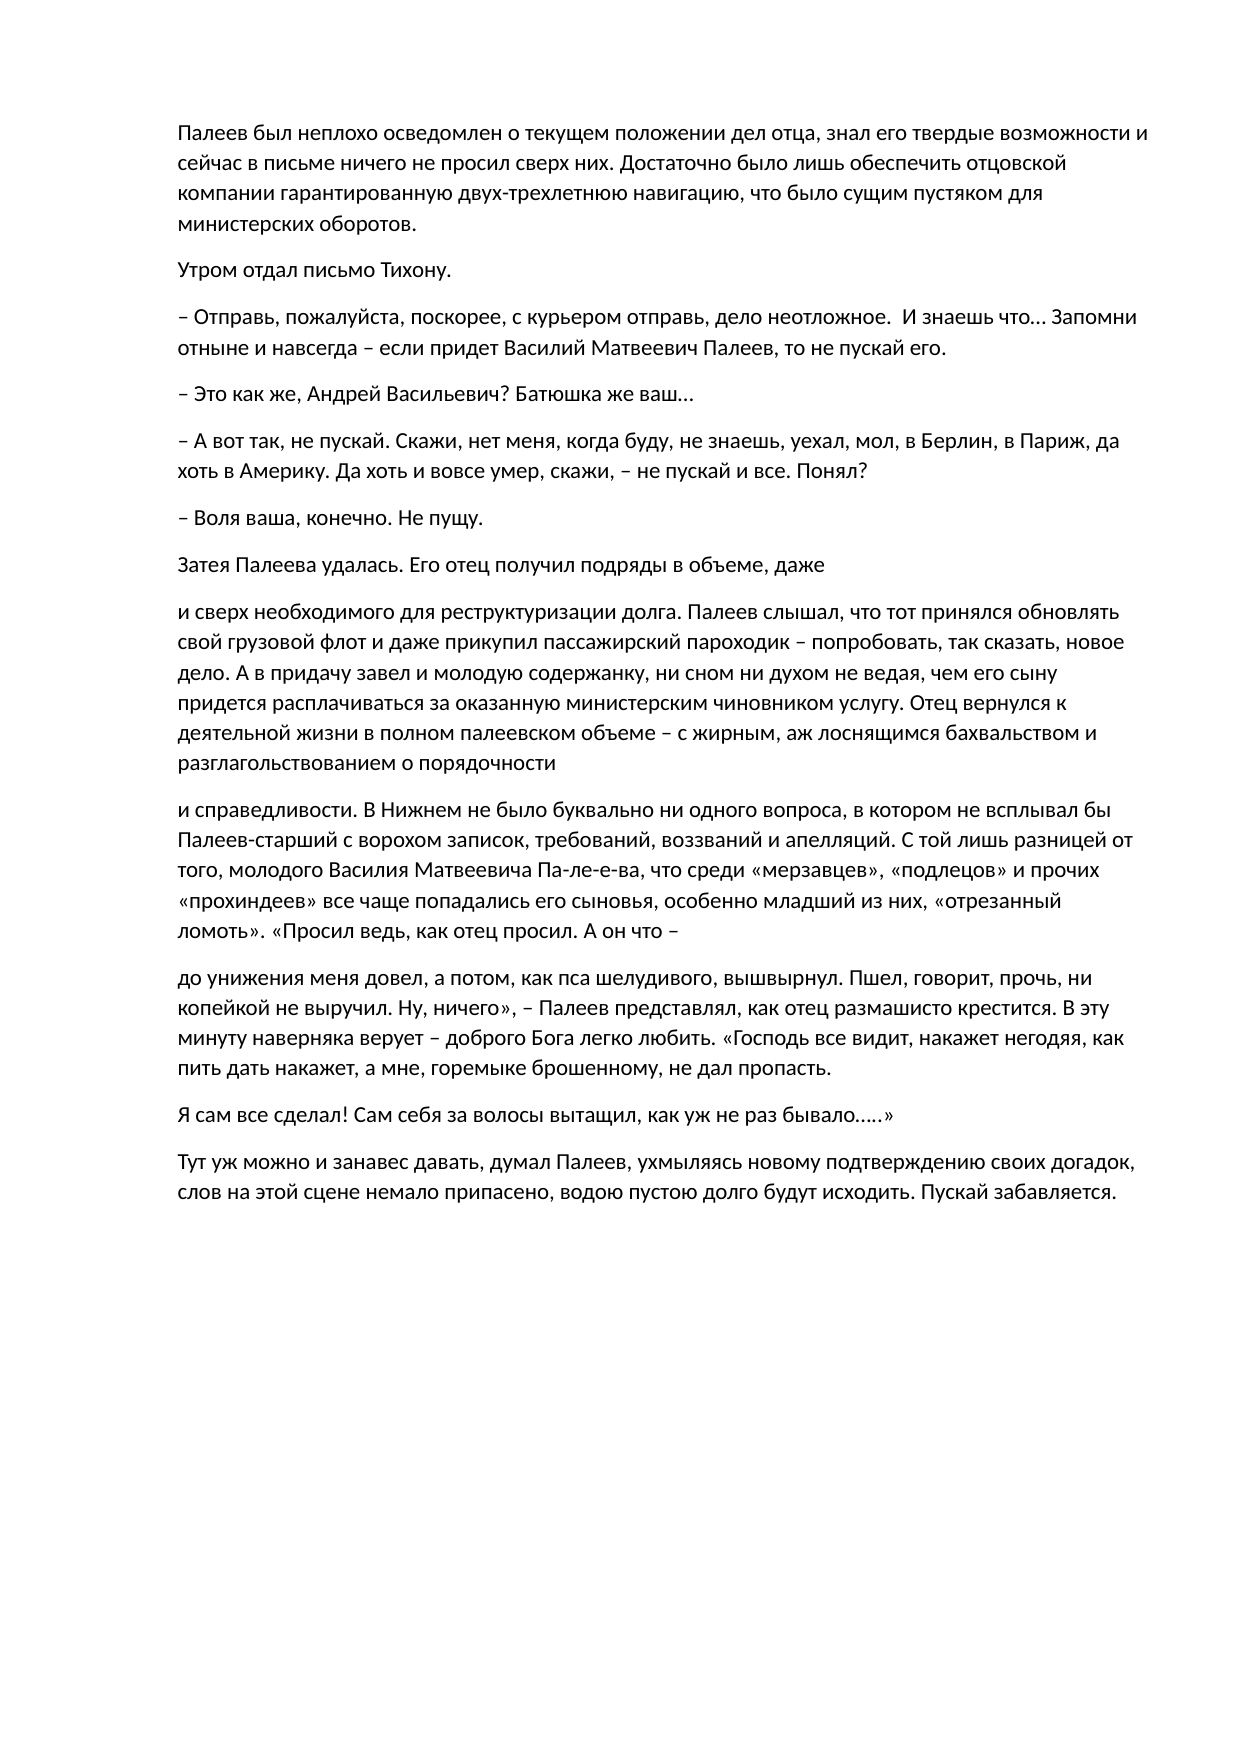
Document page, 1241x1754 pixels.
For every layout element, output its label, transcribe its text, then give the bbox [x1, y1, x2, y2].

text – Воля ваша, конечно. Не пущу. [177, 503, 1152, 532]
text Тут уж можно и занавес давать, думал Палеев, ухмыляясь новому подтверждению своих догадок, слов на этой сцене немало припасено, водою пустою долго будут исходить. Пускай забавляется. [177, 1147, 1152, 1206]
text Затея Палеева удалась. Его отец получил подряды в объеме, даже [177, 550, 1152, 578]
text Утром отдал письмо Тихону. [177, 256, 1152, 284]
text Я сам все сделал! Сам себя за волосы вытащил, как уж не раз бывало…..» [177, 1100, 1152, 1128]
text и сверх необходимого для реструктуризации долга. Палеев слышал, что тот принялся обновлять свой грузовой флот и даже прикупил пассажирский пароходик – попробовать, так сказать, новое дело. А в придачу завел и молодую содержанку, ни сном ни духом не ведая, чем его сыну придется расплачиваться за оказанную министерским чиновником услугу. Отец вернулся к деятельной жизни в полном палеевском объеме – с жирным, аж лоснящимся бахвальством и разглагольствованием о порядочности [177, 597, 1152, 776]
text и справедливости. В Нижнем не было буквально ни одного вопроса, в котором не всплывал бы Палеев-старший с ворохом записок, требований, воззваний и апелляций. С той лишь разницей от того, молодого Василия Матвеевича Па-ле-е-ва, что среди «мерзавцев», «подлецов» и прочих «прохиндеев» все чаще попадались его сыновья, особенно младший из них, «отрезанный ломоть». «Просил ведь, как отец просил. А он что – [177, 795, 1152, 944]
text Палеев был неплохо осведомлен о текущем положении дел отца, знал его твердые возможности и сейчас в письме ничего не просил сверх них. Достаточно было лишь обеспечить отцовской компании гарантированную двух-трехлетнюю навигацию, что было сущим пустяком для министерских оборотов. [177, 118, 1152, 237]
text до унижения меня довел, а потом, как пса шелудивого, вышвырнул. Пшел, говорит, прочь, ни копейкой не выручил. Ну, ничего», – Палеев представлял, как отец размашисто крестится. В эту минуту наверняка верует – доброго Бога легко любить. «Господь все видит, накажет негодяя, как пить дать накажет, а мне, горемыке брошенному, не дал пропасть. [177, 963, 1152, 1082]
text – Это как же, Андрей Васильевич? Батюшка же ваш… [177, 379, 1152, 408]
text – А вот так, не пускай. Скажи, нет меня, когда буду, не знаешь, уехал, мол, в Берлин, в Париж, да хоть в Америку. Да хоть и вовсе умер, скажи, – не пускай и все. Понял? [177, 426, 1152, 485]
text – Отправь, пожалуйста, поскорее, с курьером отправь, дело неотложное. И знаешь что… Запомни отныне и навсегда – если придет Василий Матвеевич Палеев, то не пускай его. [177, 302, 1152, 361]
